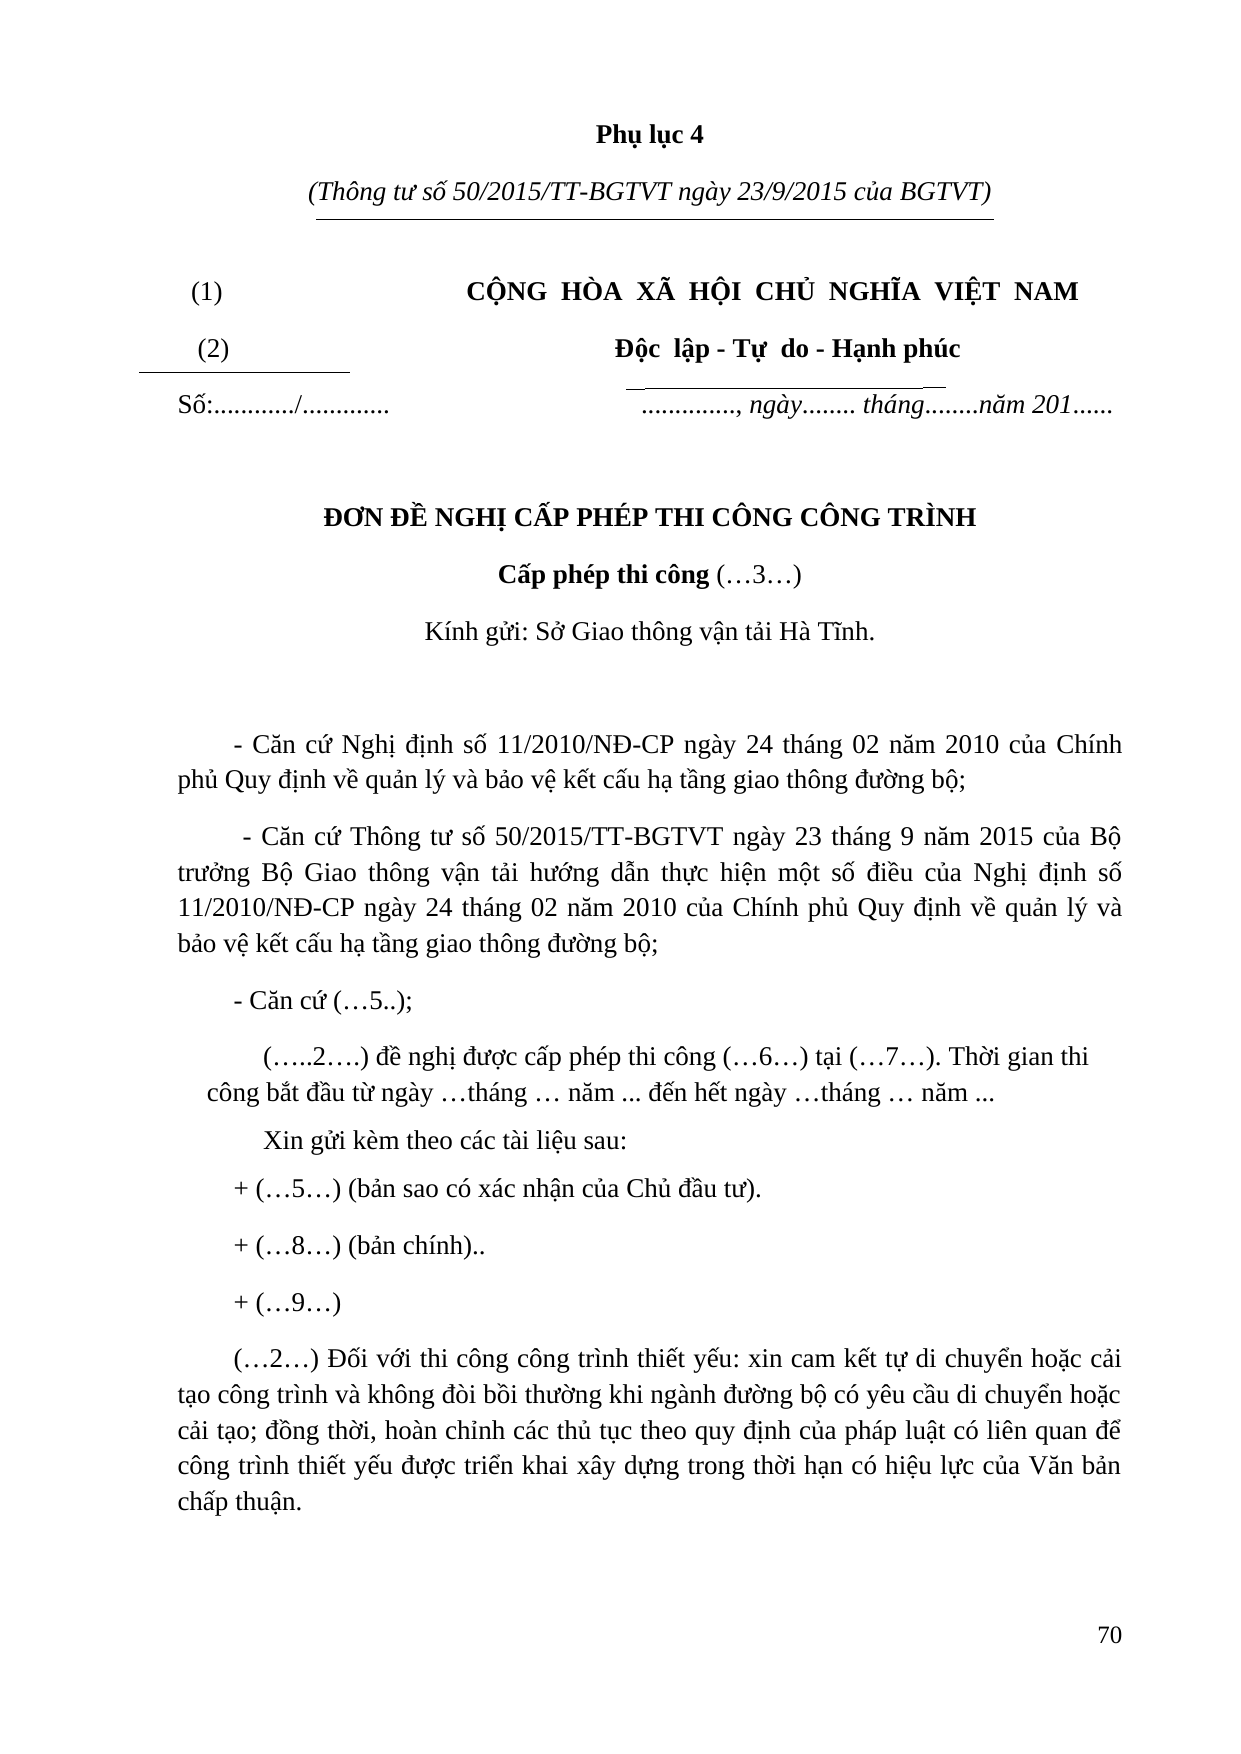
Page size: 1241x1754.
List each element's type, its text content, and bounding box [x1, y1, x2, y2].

text + (…5…) (bản sao có xác nhận của Chủ đầu tư). [177, 1173, 1122, 1204]
text Kính gửi: Sở Giao thông vận tải Hà Tĩnh. [121, 615, 1122, 646]
text ĐƠN ĐỀ NGHỊ CẤP PHÉP THI CÔNG CÔNG TRÌNH [121, 502, 1122, 533]
text (2) Độc lập - Tự do - Hạnh phúc [121, 332, 1152, 363]
text (…..2….) đề nghị được cấp phép thi công (…6…) tại (…7…). Thời gian thi công bắt đầu từ ngày …tháng … năm ... đến hết ngày …tháng … năm ... [207, 1040, 1122, 1107]
text (1) CỘNG HÒA XÃ HỘI CHỦ NGHĨA VIỆT NAM [121, 275, 1122, 306]
text Cấp phép thi công (…3…) [121, 558, 1122, 589]
text Xin gửi kèm theo các tài liệu sau: [207, 1124, 1122, 1156]
text (Thông tư số 50/2015/TT-BGTVT ngày 23/9/2015 của BGTVT) [177, 175, 1122, 206]
text (…2…) Đối với thi công công trình thiết yếu: xin cam kết tự di chuyển hoặc cải tạo công trình và không đòi bồi thường khi ngành đường bộ có yêu cầu di chuyển hoặc cải tạo; đồng thời, hoàn chỉnh các thủ tục theo quy định của pháp luật có liên quan để công trình thiết yếu được triển khai xây dựng trong thời hạn có hiệu lực của Văn bản chấp thuận. [177, 1342, 1122, 1516]
text Số:............/............. .............., ngày........ tháng........năm 201...... [121, 388, 1152, 419]
text Phụ lục 4 [177, 118, 1122, 149]
text + (…8…) (bản chính).. [177, 1229, 1122, 1260]
text - Căn cứ Thông tư số 50/2015/TT-BGTVT ngày 23 tháng 9 năm 2015 của Bộ trưởng Bộ Giao thông vận tải hướng dẫn thực hiện một số điều của Nghị định số 11/2010/NĐ-CP ngày 24 tháng 02 năm 2010 của Chính phủ Quy định về quản lý và bảo vệ kết cấu hạ tầng giao thông đường bộ; [177, 820, 1122, 958]
text + (…9…) [177, 1286, 1122, 1317]
text - Căn cứ Nghị định số 11/2010/NĐ-CP ngày 24 tháng 02 năm 2010 của Chính phủ Quy định về quản lý và bảo vệ kết cấu hạ tầng giao thông đường bộ; [177, 728, 1122, 795]
text - Căn cứ (…5..); [177, 984, 1122, 1015]
